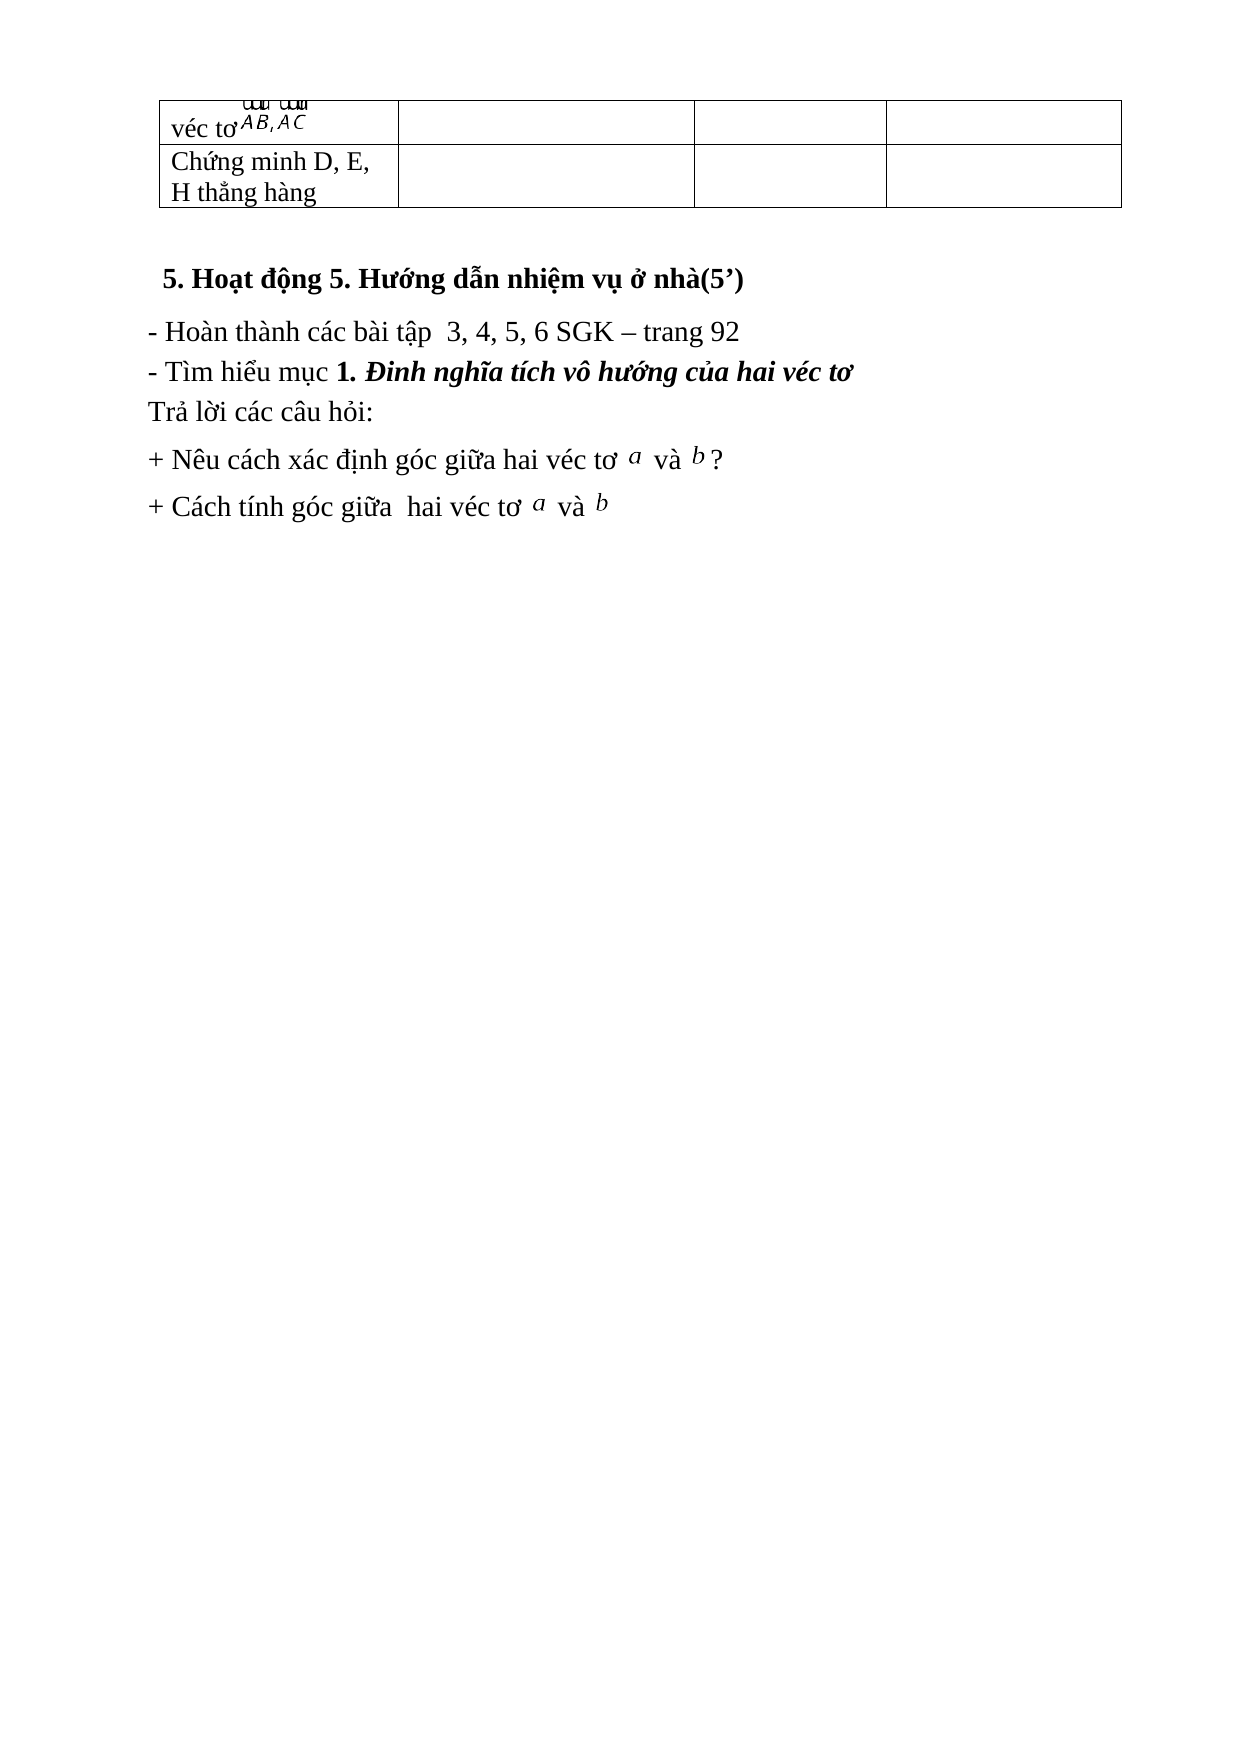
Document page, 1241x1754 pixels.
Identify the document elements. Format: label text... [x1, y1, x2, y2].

text 5. Hoạt động 5. Hướng dẫn nhiệm vụ ở nhà(5’) [148, 261, 1140, 294]
table_cell [695, 145, 886, 207]
table_cell Chứng minh D, E, H thẳng hàng [160, 145, 398, 207]
text Trả lời các câu hỏi: [148, 394, 1140, 428]
text + Cách tính góc giữa hai véc tơ và [148, 482, 1140, 523]
table_cell [399, 145, 694, 207]
table_cell [399, 101, 694, 144]
table_cell [887, 101, 1121, 144]
text + Nêu cách xác định góc giữa hai véc tơ và ? [148, 434, 1140, 475]
text - Hoàn thành các bài tập 3, 4, 5, 6 SGK – trang 92 [148, 314, 1140, 347]
table_cell [695, 101, 886, 144]
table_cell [160, 101, 398, 144]
table_cell [887, 145, 1121, 207]
text - Tìm hiểu mục 1. Đinh nghĩa tích vô hướng của hai véc tơ [148, 354, 1140, 387]
